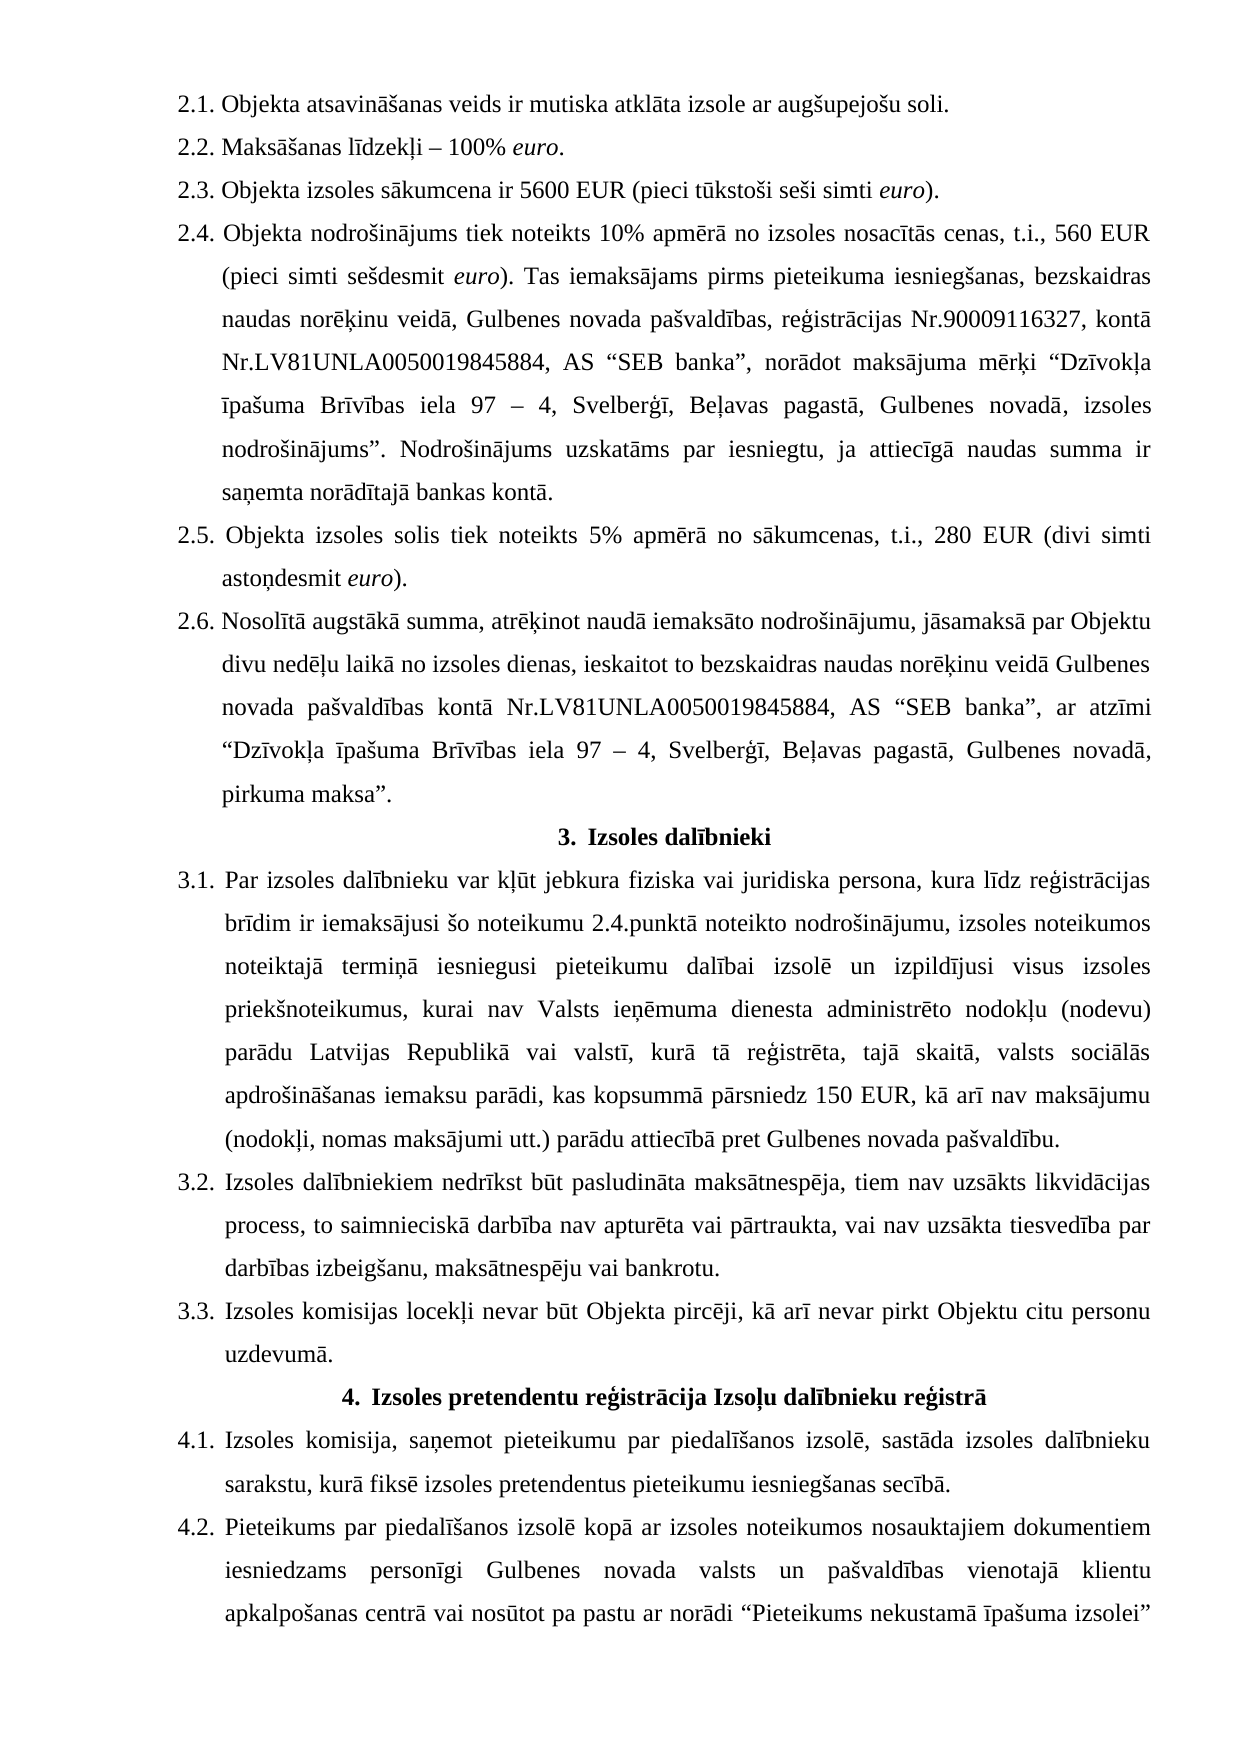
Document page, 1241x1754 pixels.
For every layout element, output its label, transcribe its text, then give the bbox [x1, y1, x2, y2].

list Izsoles dalībniekiem nedrīkst būt pasludināta maksātnespēja, tiem nav uzsākts likvidācijas process, to saimnieciskā darbība nav apturēta vai pārtraukta, vai nav uzsākta tiesvedība par darbības izbeigšanu, maksātnespēju vai bankrotu. [177, 1167, 1152, 1282]
list Izsoles pretendentu reģistrācija Izsoļu dalībnieku reģistrā [177, 1382, 1152, 1411]
list Izsoles dalībnieki [177, 822, 1152, 851]
list Par izsoles dalībnieku var kļūt jebkura fiziska vai juridiska persona, kura līdz reģistrācijas brīdim ir iemaksājusi šo noteikumu 2.4.punktā noteikto nodrošinājumu, izsoles noteikumos noteiktajā termiņā iesniegusi pieteikumu dalībai izsolē un izpildījusi visus izsoles priekšnoteikumus, kurai nav Valsts ieņēmuma dienesta administrēto nodokļu (nodevu) parādu Latvijas Republikā vai valstī, kurā tā reģistrēta, tajā skaitā, valsts sociālās apdrošināšanas iemaksu parādi, kas kopsummā pārsniedz 150 EUR, kā arī nav maksājumu (nodokļi, nomas maksājumi utt.) parādu attiecībā pret Gulbenes novada pašvaldību. [177, 865, 1152, 1152]
list Izsoles komisijas locekļi nevar būt Objekta pircēji, kā arī nevar pirkt Objektu citu personu uzdevumā. [177, 1296, 1152, 1368]
text 2.5. Objekta izsoles solis tiek noteikts 5% apmērā no sākumcenas, t.i., 280 EUR (divi simti astoņdesmit euro). [177, 520, 1152, 592]
text 2.3. Objekta izsoles sākumcena ir 5600 EUR (pieci tūkstoši seši simti euro). [177, 175, 1147, 204]
text 2.4. Objekta nodrošinājums tiek noteikts 10% apmērā no izsoles nosacītās cenas, t.i., 560 EUR (pieci simti sešdesmit euro). Tas iemaksājams pirms pieteikuma iesniegšanas, bezskaidras naudas norēķinu veidā, Gulbenes novada pašvaldības, reģistrācijas Nr.90009116327, kontā Nr.LV81UNLA0050019845884, AS “SEB banka”, norādot maksājuma mērķi “Dzīvokļa īpašuma Brīvības iela 97 – 4, Svelberģī, Beļavas pagastā, Gulbenes novadā, izsoles nodrošinājums”. Nodrošinājums uzskatāms par iesniegtu, ja attiecīgā naudas summa ir saņemta norādītajā bankas kontā. [177, 218, 1152, 506]
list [177, 1512, 1152, 1627]
text 2.6. Nosolītā augstākā summa, atrēķinot naudā iemaksāto nodrošinājumu, jāsamaksā par Objektu divu nedēļu laikā no izsoles dienas, ieskaitot to bezskaidras naudas norēķinu veidā Gulbenes novada pašvaldības kontā Nr.LV81UNLA0050019845884, AS “SEB banka”, ar atzīmi “Dzīvokļa īpašuma Brīvības iela 97 – 4, Svelberģī, Beļavas pagastā, Gulbenes novadā, pirkuma maksa”. [177, 606, 1152, 807]
text 2.2. Maksāšanas līdzekļi – 100% euro. [177, 132, 1147, 161]
list Izsoles komisija, saņemot pieteikumu par piedalīšanos izsolē, sastāda izsoles dalībnieku sarakstu, kurā fiksē izsoles pretendentus pieteikumu iesniegšanas secībā. [177, 1426, 1152, 1497]
text 2.1. Objekta atsavināšanas veids ir mutiska atklāta izsole ar augšupejošu soli. [177, 89, 1147, 117]
